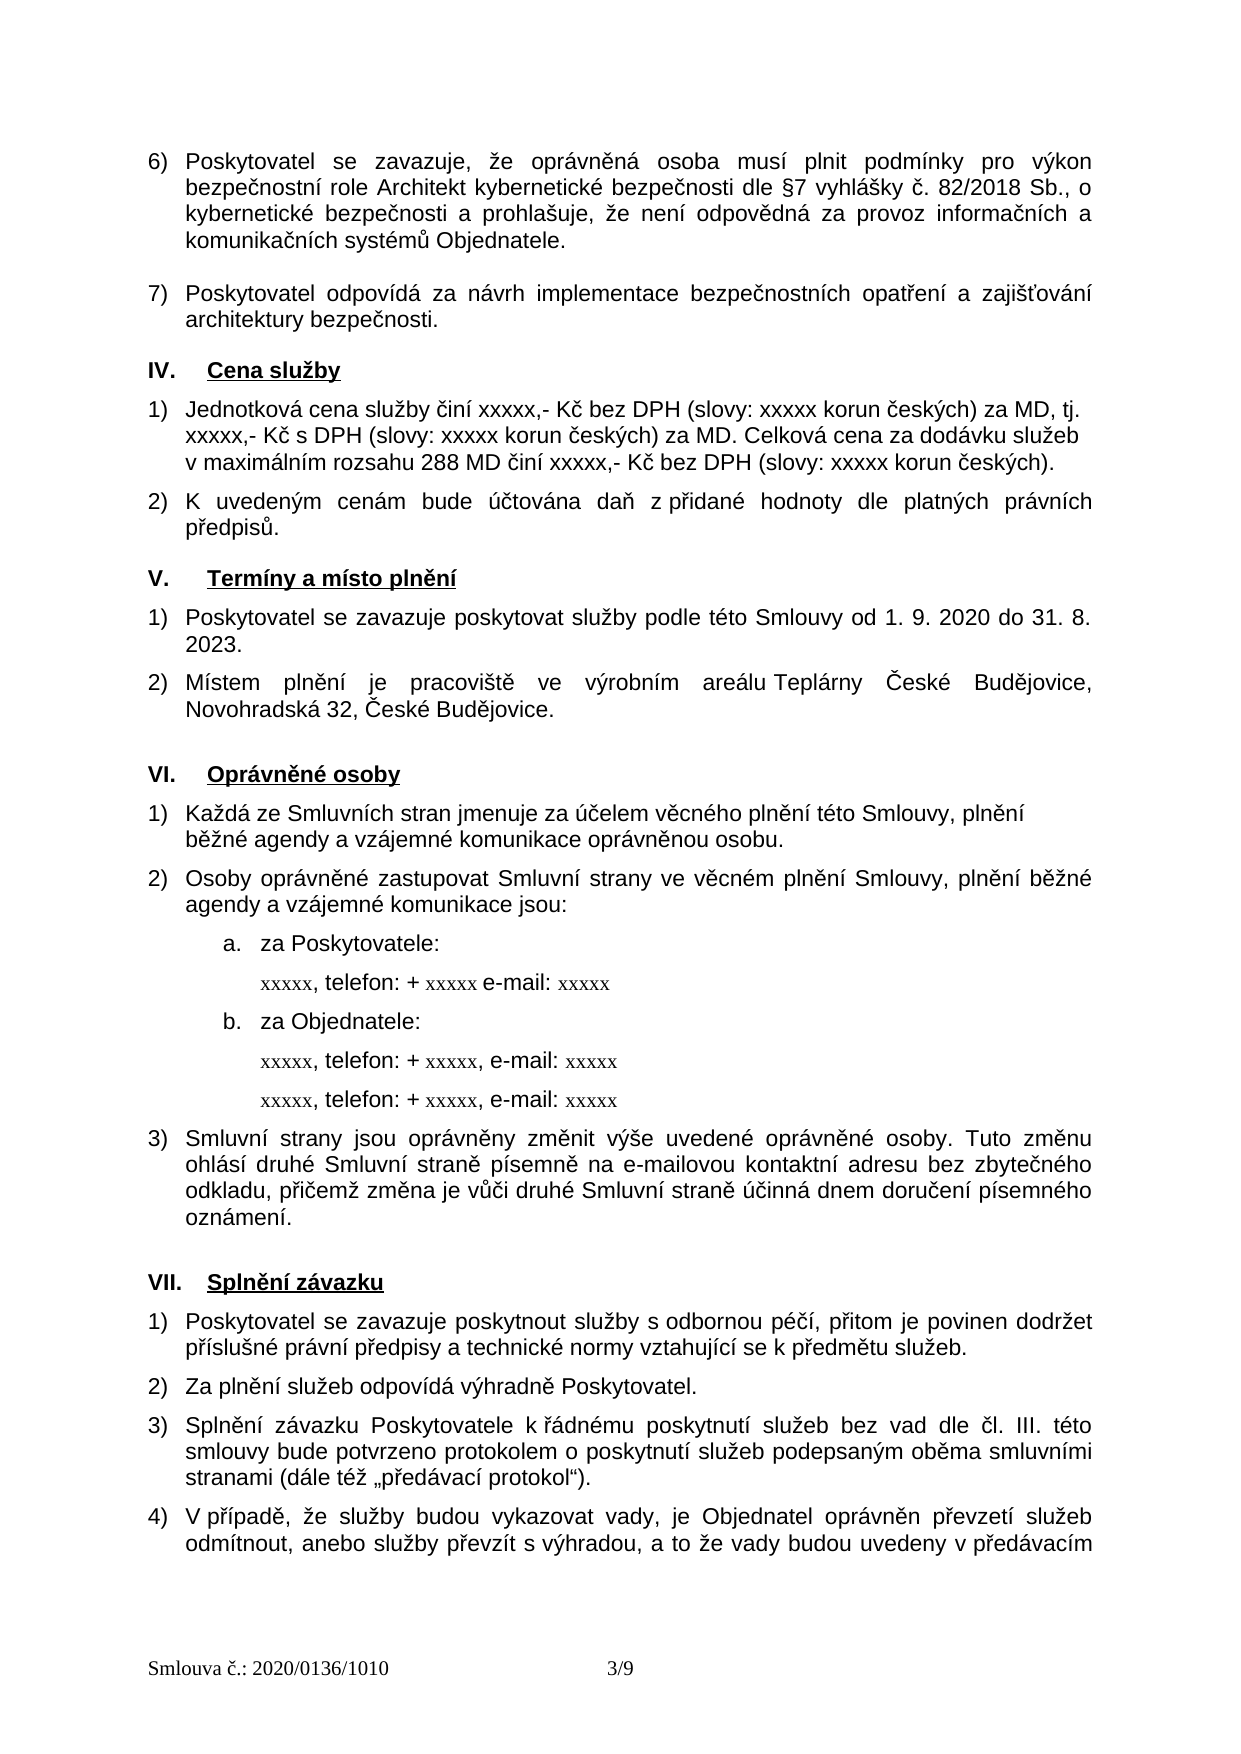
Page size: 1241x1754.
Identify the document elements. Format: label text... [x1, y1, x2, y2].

subtitle Oprávněné osoby [148, 761, 1092, 787]
list Místem plnění je pracoviště ve výrobním areálu Teplárny České Budějovice, Novohradská 32, České Budějovice. [148, 669, 1092, 722]
text xxxxx, telefon: + xxxxx, e-mail: xxxxx [260, 1047, 1092, 1073]
list Splnění závazku Poskytovatele k řádnému poskytnutí služeb bez vad dle čl. III. této smlouvy bude potvrzeno protokolem o poskytnutí služeb podepsaným oběma smluvními stranami (dále též „předávací protokol“). [148, 1412, 1092, 1491]
subtitle Splnění závazku [148, 1269, 1092, 1295]
list Jednotková cena služby činí xxxxx,- Kč bez DPH (slovy: xxxxx korun českých) za MD, tj. xxxxx,- Kč s DPH (slovy: xxxxx korun českých) za MD. Celková cena za dodávku služeb v maximálním rozsahu 288 MD činí xxxxx,- Kč bez DPH (slovy: xxxxx korun českých). [148, 396, 1092, 475]
list Poskytovatel se zavazuje, že oprávněná osoba musí plnit podmínky pro výkon bezpečnostní role Architekt kybernetické bezpečnosti dle §7 vyhlášky č. 82/2018 Sb., o kybernetické bezpečnosti a prohlašuje, že není odpovědná za provoz informačních a komunikačních systémů Objednatele. [148, 148, 1092, 253]
list za Poskytovatele: [223, 930, 1092, 957]
list Smluvní strany jsou oprávněny změnit výše uvedené oprávněné osoby. Tuto změnu ohlásí druhé Smluvní straně písemně na e-mailovou kontaktní adresu bez zbytečného odkladu, přičemž změna je vůči druhé Smluvní straně účinná dnem doručení písemného oznámení. [148, 1124, 1092, 1230]
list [148, 1503, 1092, 1556]
subtitle Termíny a místo plnění [148, 565, 1092, 592]
list Osoby oprávněné zastupovat Smluvní strany ve věcném plnění Smlouvy, plnění běžné agendy a vzájemné komunikace jsou: [148, 865, 1092, 918]
list za Objednatele: [223, 1008, 1092, 1034]
list Poskytovatel odpovídá za návrh implementace bezpečnostních opatření a zajišťování architektury bezpečnosti. [148, 279, 1092, 332]
text xxxxx, telefon: + xxxxx e-mail: xxxxx [223, 969, 1092, 995]
text xxxxx, telefon: + xxxxx, e-mail: xxxxx [260, 1086, 1092, 1112]
list Každá ze Smluvních stran jmenuje za účelem věcného plnění této Smlouvy, plnění běžné agendy a vzájemné komunikace oprávněnou osobu. [148, 800, 1092, 852]
list Za plnění služeb odpovídá výhradně Poskytovatel. [148, 1373, 1092, 1399]
subtitle Cena služby [148, 357, 1092, 383]
list K uvedeným cenám bude účtována daň z přidané hodnoty dle platných právních předpisů. [148, 488, 1092, 540]
list Poskytovatel se zavazuje poskytnout služby s odbornou péčí, přitom je povinen dodržet příslušné právní předpisy a technické normy vztahující se k předmětu služeb. [148, 1308, 1092, 1360]
list Poskytovatel se zavazuje poskytovat služby podle této Smlouvy od 1. 9. 2020 do 31. 8. 2023. [148, 604, 1092, 657]
